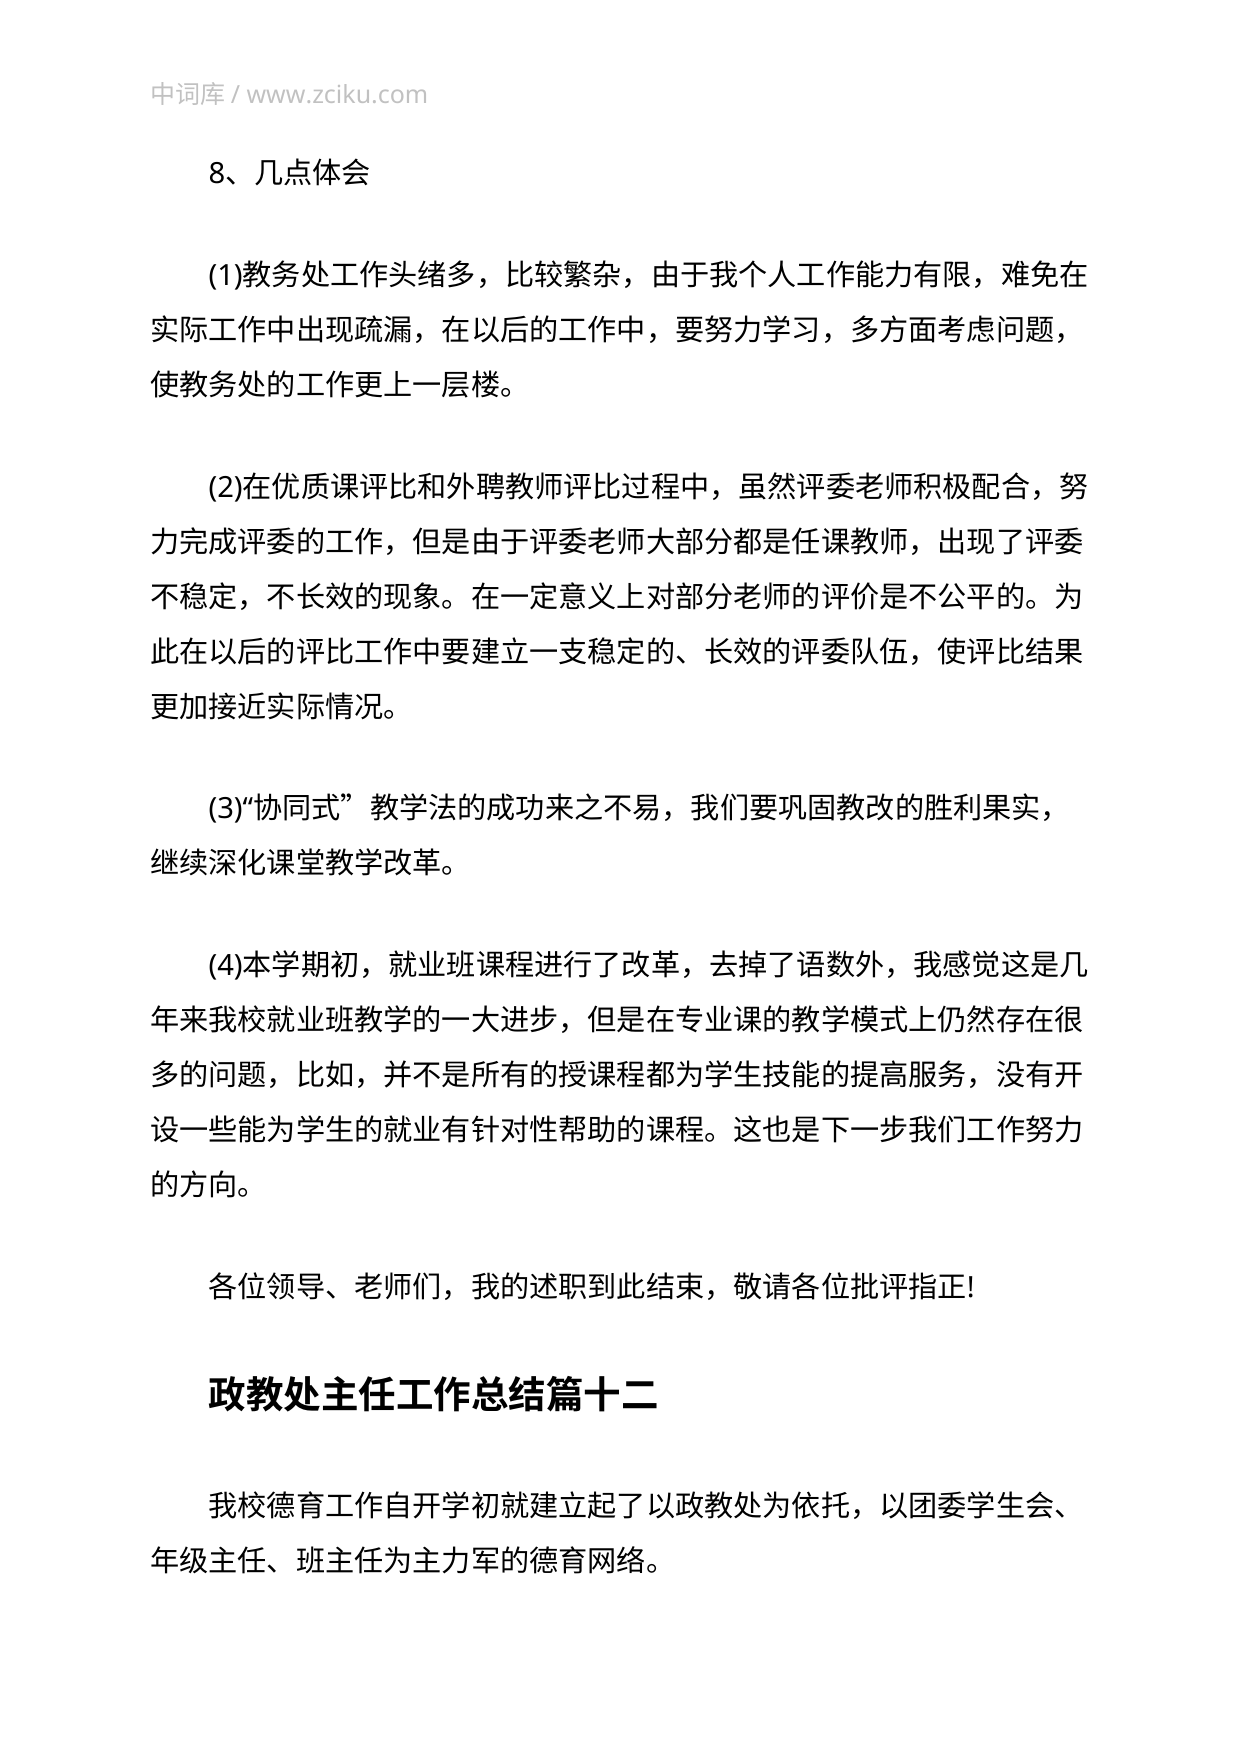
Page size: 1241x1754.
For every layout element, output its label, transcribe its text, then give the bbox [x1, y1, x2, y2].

text 各位领导、老师们，我的述职到此结束，敬请各位批评指正! [150, 1263, 1090, 1306]
text 政教处主任工作总结篇十二 [150, 1365, 1090, 1419]
text (3)“协同式”教学法的成功来之不易，我们要巩固教改的胜利果实，继续深化课堂教学改革。 [150, 785, 1090, 882]
text (4)本学期初，就业班课程进行了改革，去掉了语数外，我感觉这是几年来我校就业班教学的一大进步，但是在专业课的教学模式上仍然存在很多的问题，比如，并不是所有的授课程都为学生技能的提高服务，没有开设一些能为学生的就业有针对性帮助的课程。这也是下一步我们工作努力的方向。 [150, 942, 1090, 1204]
text (2)在优质课评比和外聘教师评比过程中，虽然评委老师积极配合，努力完成评委的工作，但是由于评委老师大部分都是任课教师，出现了评委不稳定，不长效的现象。在一定意义上对部分老师的评价是不公平的。为此在以后的评比工作中要建立一支稳定的、长效的评委队伍，使评比结果更加接近实际情况。 [150, 464, 1090, 726]
text 8、几点体会 [150, 150, 1090, 192]
text (1)教务处工作头绪多，比较繁杂，由于我个人工作能力有限，难免在实际工作中出现疏漏，在以后的工作中，要努力学习，多方面考虑问题，使教务处的工作更上一层楼。 [150, 252, 1090, 404]
text 我校德育工作自开学初就建立起了以政教处为依托，以团委学生会、年级主任、班主任为主力军的德育网络。 [150, 1483, 1090, 1580]
